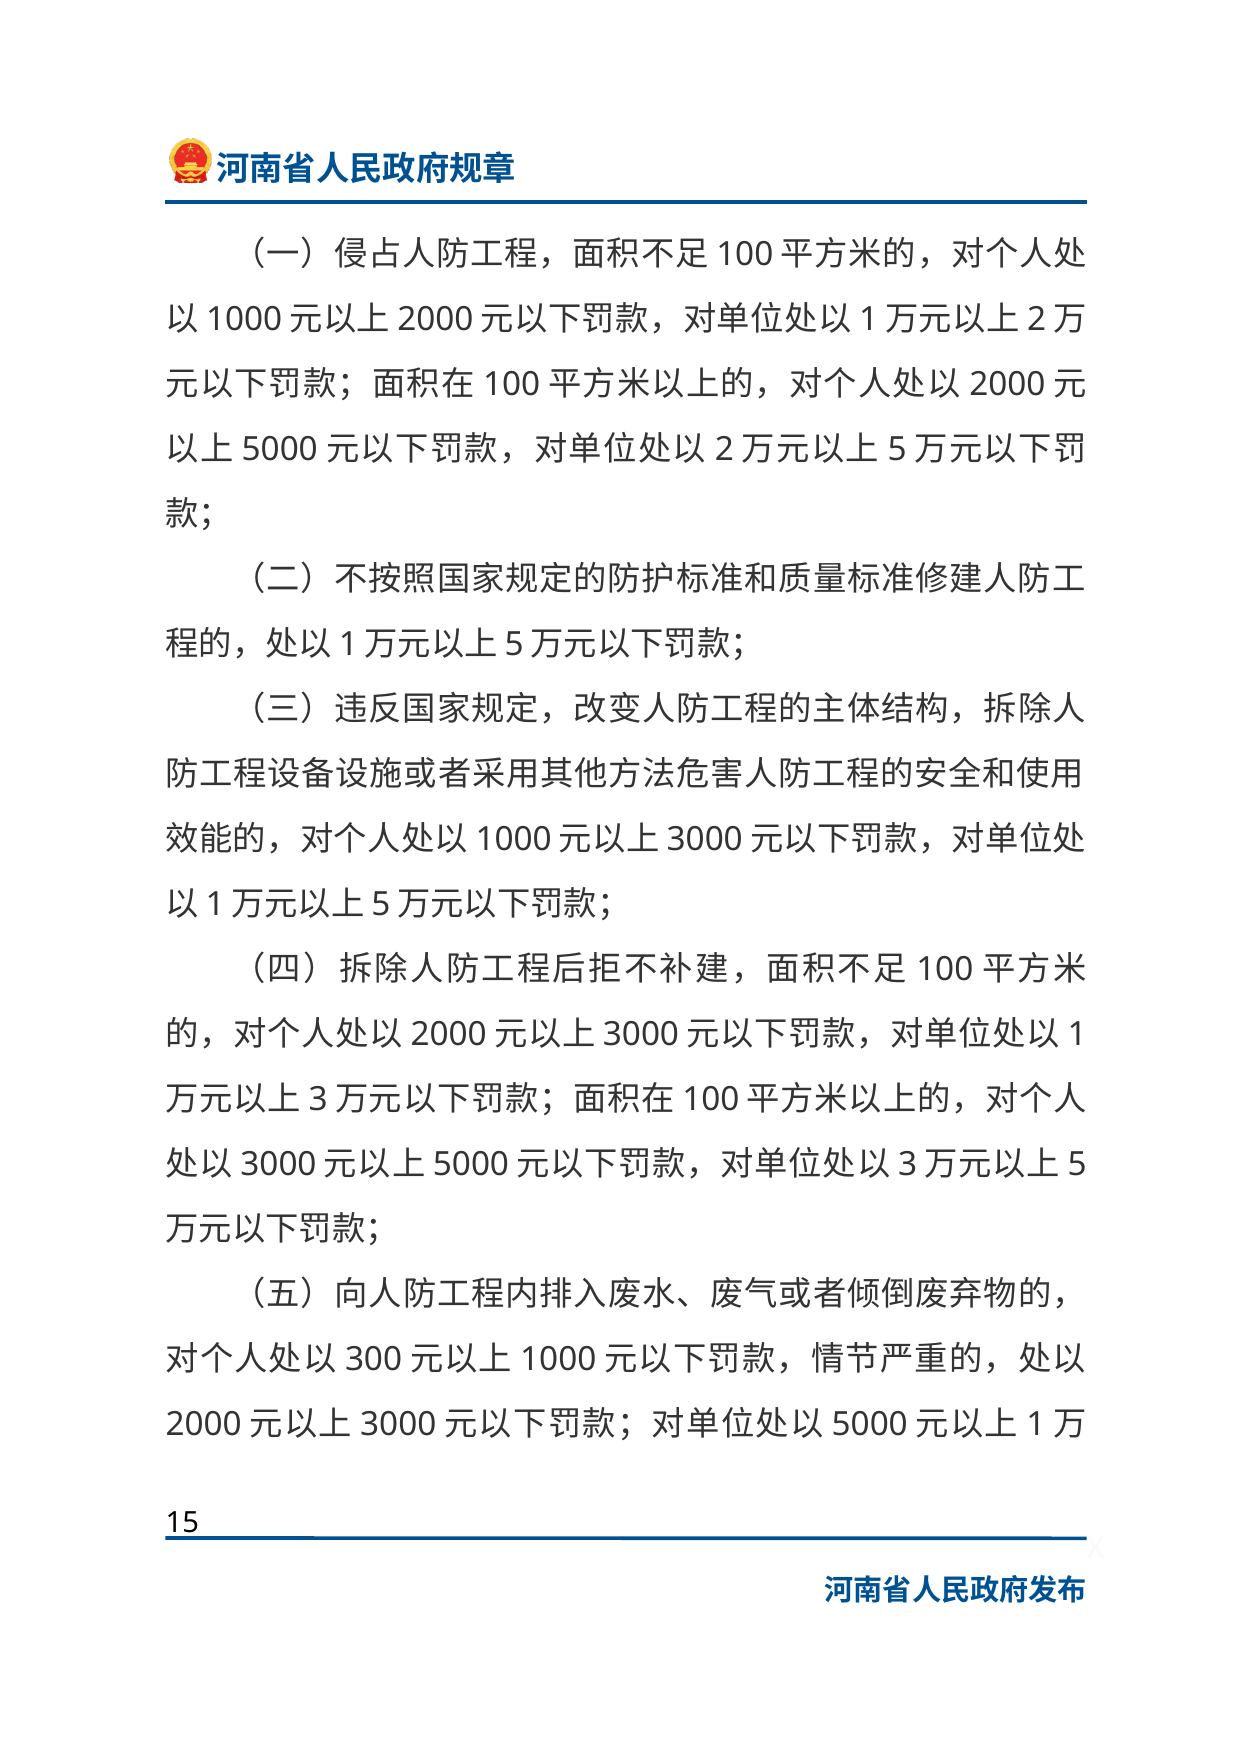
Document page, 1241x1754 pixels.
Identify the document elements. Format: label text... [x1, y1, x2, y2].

text （四）拆除人防工程后拒不补建，面积不足100平方米的，对个人处以2000元以上3000元以下罚款，对单位处以1万元以上3万元以下罚款；面积在100平方米以上的，对个人处以3000元以上5000元以下罚款，对单位处以3万元以上5万元以下罚款； [165, 1120, 1087, 1259]
text （三）违反国家规定，改变人防工程的主体结构，拆除人防工程设备设施或者采用其他方法危害人防工程的安全和使用效能的，对个人处以1000元以上3000元以下罚款，对单位处以1万元以上5万元以下罚款； [165, 795, 1087, 934]
text （四）拆除人防工程后拒不补建，面积不足100平方米的，对个人处以2000元以上3000元以下罚款，对单位处以1万元以上3万元以下罚款；面积在100平方米以上的，对个人处以3000元以上5000元以下罚款，对单位处以3万元以上5万元以下罚款； [165, 934, 1087, 1075]
text （二）不按照国家规定的防护标准和质量标准修建人防工程的，处以1万元以上5万元以下罚款； [165, 544, 1087, 674]
text （一）侵占人防工程，面积不足100平方米的，对个人处以1000元以上2000元以下罚款，对单位处以1万元以上2万元以下罚款；面积在100平方米以上的，对个人处以2000元以上5000元以下罚款，对单位处以2万元以上5万元以下罚款； [165, 219, 1087, 544]
text （三）违反国家规定，改变人防工程的主体结构，拆除人防工程设备设施或者采用其他方法危害人防工程的安全和使用效能的，对个人处以1000元以上3000元以下罚款，对单位处以1万元以上5万元以下罚款； [165, 674, 1087, 747]
text （五）向人防工程内排入废水、废气或者倾倒废弃物的，对个人处以300元以上1000元以下罚款，情节严重的，处以2000元以上3000元以下罚款；对单位处以5000元以上1万元以下罚款，情节严重的，处以1万元以上5万元以下罚款。 [165, 1259, 1087, 1454]
picture [165, 136, 216, 187]
